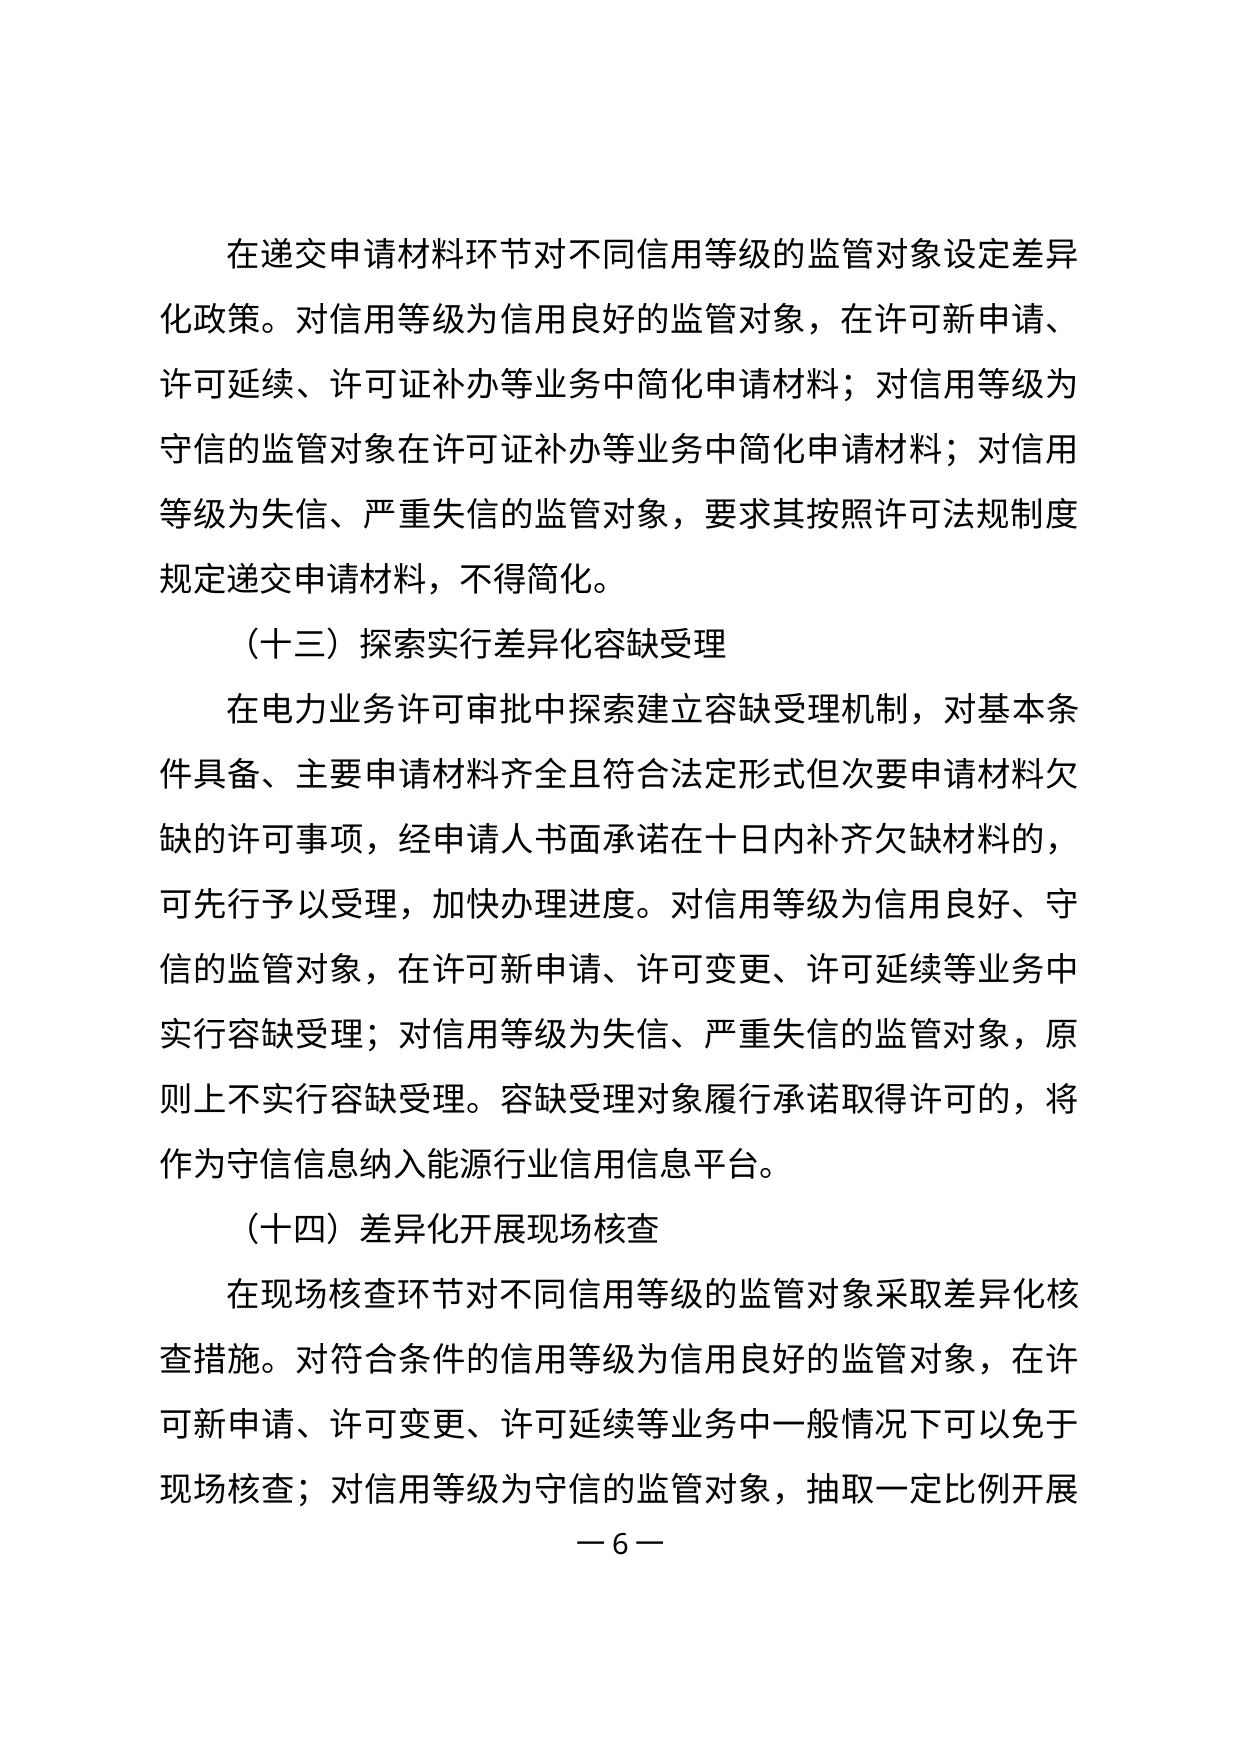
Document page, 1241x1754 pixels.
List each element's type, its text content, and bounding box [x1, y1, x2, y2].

text 在电力业务许可审批中探索建立容缺受理机制，对基本条件具备、主要申请材料齐全且符合法定形式但次要申请材料欠缺的许可事项，经申请人书面承诺在十日内补齐欠缺材料的，可先行予以受理，加快办理进度。对信用等级为信用良好、守信的监管对象，在许可新申请、许可变更、许可延续等业务中实行容缺受理；对信用等级为失信、严重失信的监管对象，原则上不实行容缺受理。容缺受理对象履行承诺取得许可的，将作为守信信息纳入能源行业信用信息平台。 [159, 674, 1081, 1194]
text （十三）探索实行差异化容缺受理 [159, 609, 1081, 674]
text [159, 1259, 1081, 1519]
text 在递交申请材料环节对不同信用等级的监管对象设定差异化政策。对信用等级为信用良好的监管对象，在许可新申请、许可延续、许可证补办等业务中简化申请材料；对信用等级为守信的监管对象在许可证补办等业务中简化申请材料；对信用等级为失信、严重失信的监管对象，要求其按照许可法规制度规定递交申请材料，不得简化。 [159, 219, 1081, 609]
text （十四）差异化开展现场核查 [159, 1194, 1081, 1259]
